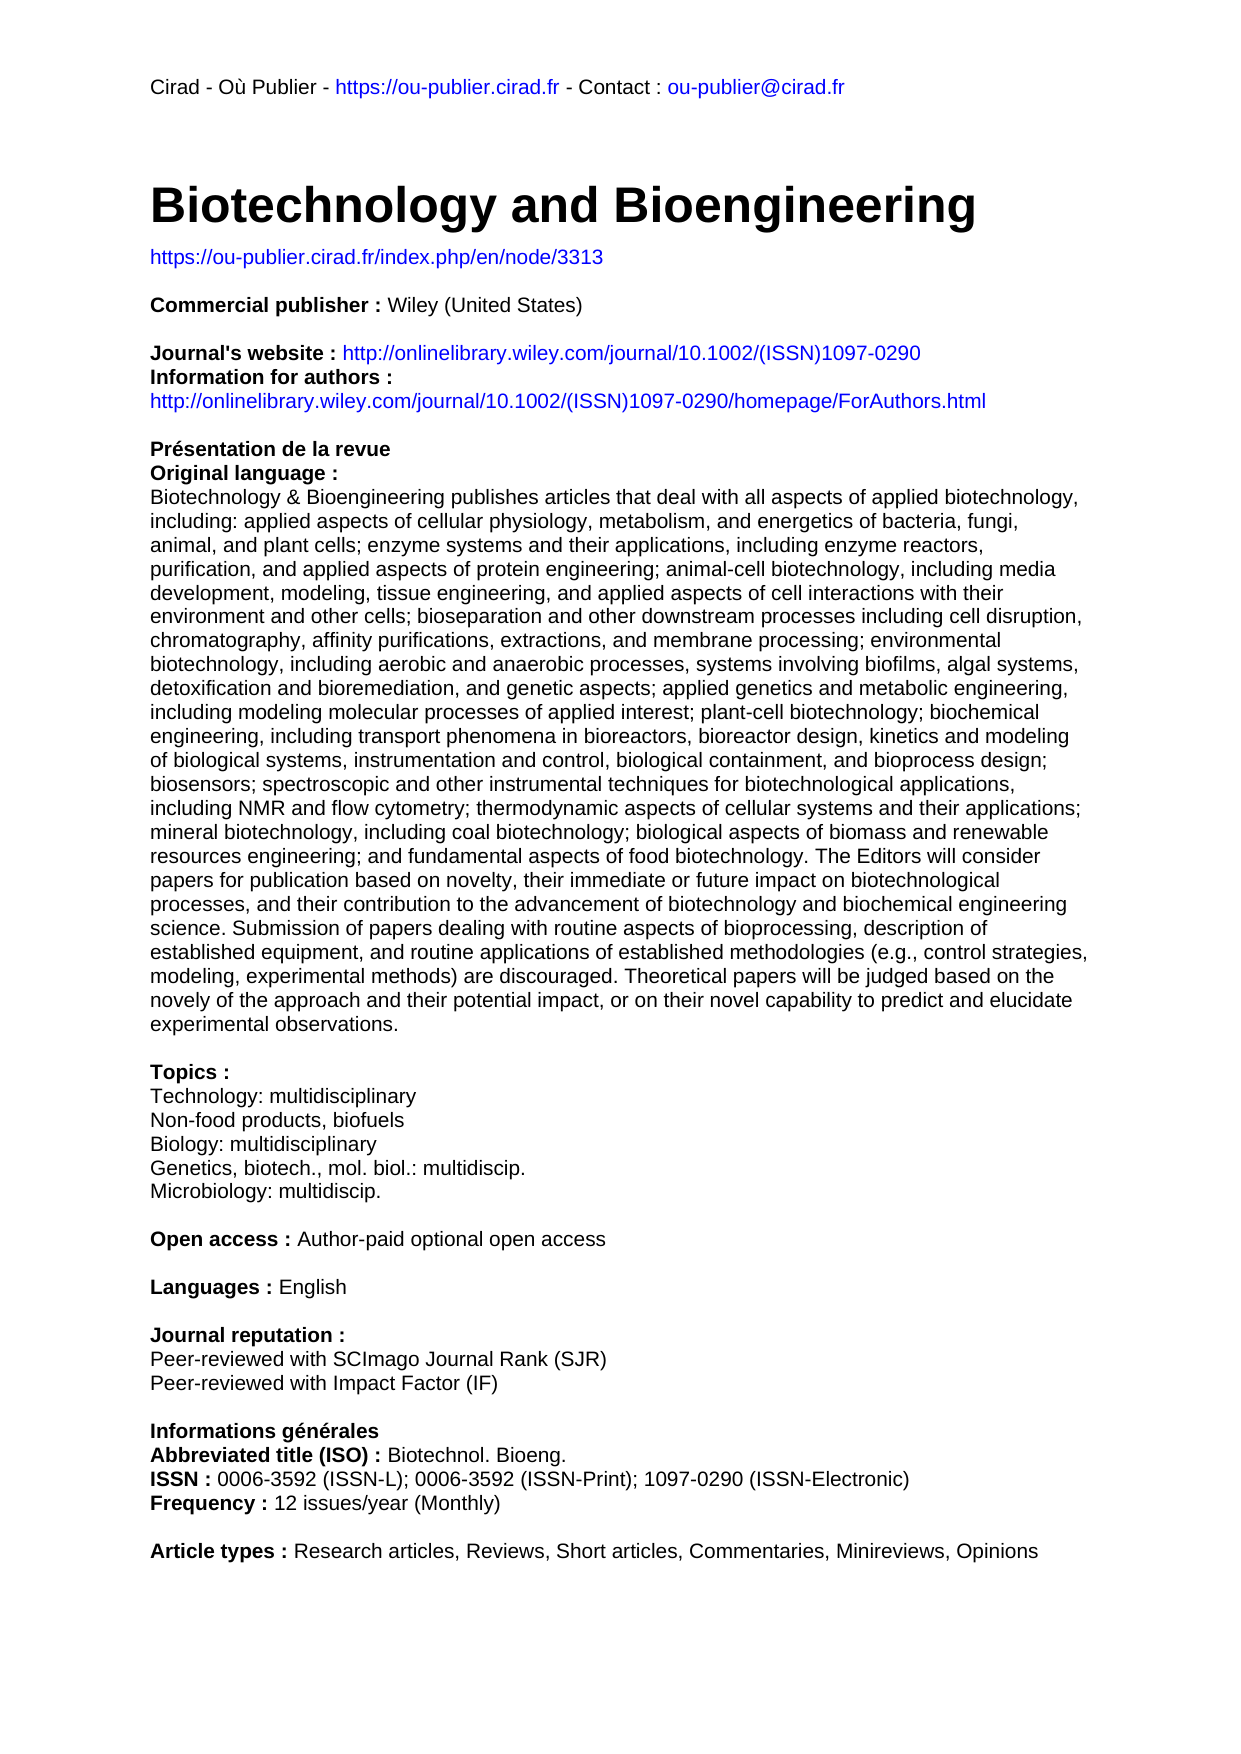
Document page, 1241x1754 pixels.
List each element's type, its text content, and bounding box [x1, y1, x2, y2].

text Topics : Technology: multidisciplinaryNon-food products, biofuelsBiology: multidisciplinaryGenetics, biotech., mol. biol.: multidiscip.Microbiology: multidiscip.Open access : Author-paid optional open accessLanguages : EnglishJournal reputation : Peer-reviewed with SCImago Journal Rank (SJR)Peer-reviewed with Impact Factor (IF)Informations généralesAbbreviated title (ISO) : Biotechnol. Bioeng.ISSN : 0006-3592 (ISSN-L); 0006-3592 (ISSN-Print); 1097-0290 (ISSN-Electronic)Frequency : 12 issues/year (Monthly) [150, 1059, 1090, 1515]
text Biotechnology & Bioengineering publishes articles that deal with all aspects of applied biotechnology, including: applied aspects of cellular physiology, metabolism, and energetics of bacteria, fungi, animal, and plant cells; enzyme systems and their applications, including enzyme reactors, purification, and applied aspects of protein engineering; animal-cell biotechnology, including media development, modeling, tissue engineering, and applied aspects of cell interactions with their environment and other cells; bioseparation and other downstream processes including cell disruption, chromatography, affinity purifications, extractions, and membrane processing; environmental biotechnology, including aerobic and anaerobic processes, systems involving biofilms, algal systems, detoxification and bioremediation, and genetic aspects; applied genetics and metabolic engineering, including modeling molecular processes of applied interest; plant-cell biotechnology; biochemical engineering, including transport phenomena in bioreactors, bioreactor design, kinetics and modeling of biological systems, instrumentation and control, biological containment, and bioprocess design; biosensors; spectroscopic and other instrumental techniques for biotechnological applications, including NMR and flow cytometry; thermodynamic aspects of cellular systems and their applications; mineral biotechnology, including coal biotechnology; biological aspects of biomass and renewable resources engineering; and fundamental aspects of food biotechnology. The Editors will consider papers for publication based on novelty, their immediate or future impact on biotechnological processes, and their contribution to the advancement of biotechnology and biochemical engineering science. Submission of papers dealing with routine aspects of bioprocessing, description of established equipment, and routine applications of established methodologies (e.g., control strategies, modeling, experimental methods) are discouraged. Theoretical papers will be judged based on the novely of the approach and their potential impact, or on their novel capability to predict and elucidate experimental observations. [150, 484, 1090, 1036]
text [150, 1515, 1090, 1587]
text Commercial publisher : Wiley (United States)Journal's website : http://onlinelibrary.wiley.com/journal/10.1002/(ISSN)1097-0290Information for authors : http://onlinelibrary.wiley.com/journal/10.1002/(ISSN)1097-0290/homepage/ForAuthors.htmlPrésentation de la revueOriginal language : [150, 269, 1090, 484]
subtitle Biotechnology and Bioengineering [150, 175, 1090, 232]
text https://ou-publier.cirad.fr/index.php/en/node/3313 [150, 245, 1090, 269]
